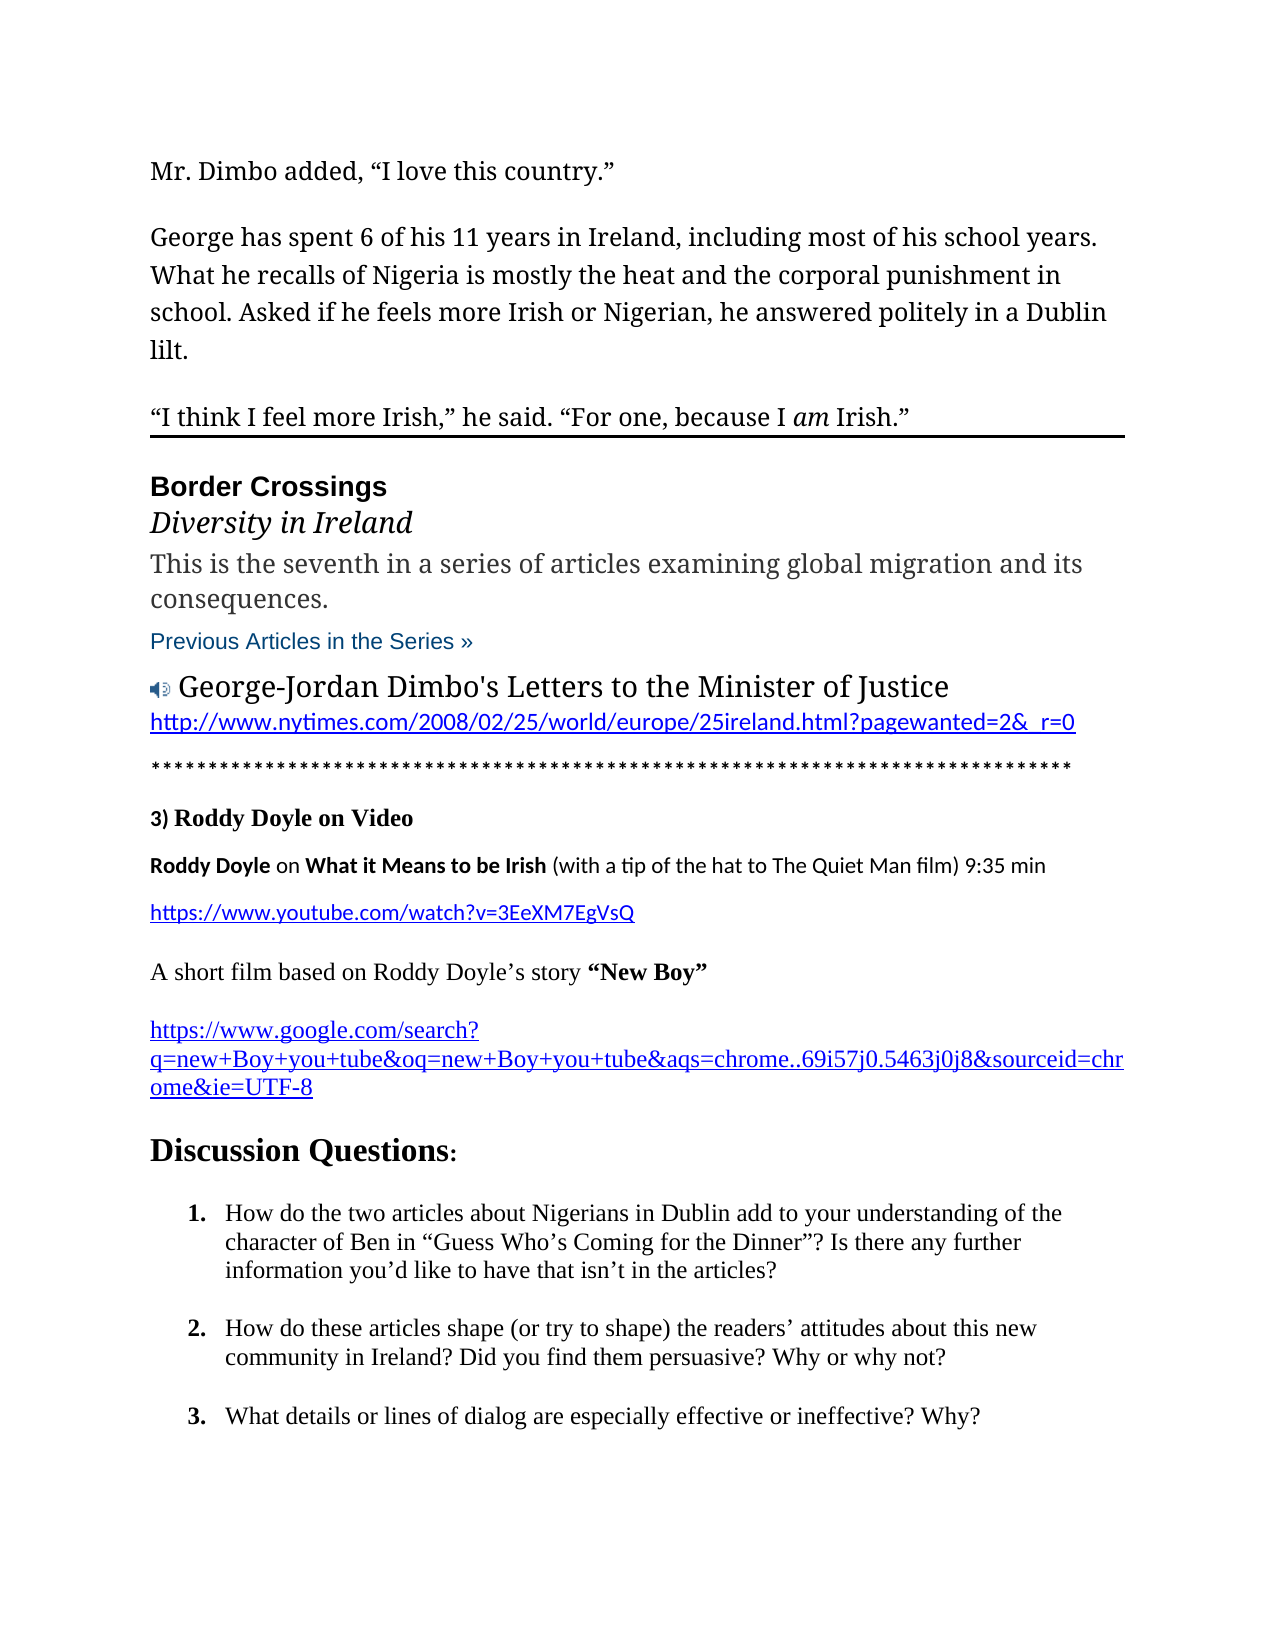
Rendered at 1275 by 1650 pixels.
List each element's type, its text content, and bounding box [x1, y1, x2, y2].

text Previous Articles in the Series » [150, 617, 1125, 654]
text This is the seventh in a series of articles examining global migration and its consequences. [150, 546, 1125, 617]
text George has spent 6 of his 11 years in Ireland, including most of his school years. What he recalls of Nigeria is mostly the heat and the corporal punishment in school. Asked if he feels more Irish or Nigerian, he answered politely in a Dublin lilt. [150, 217, 1125, 367]
text George-Jordan Dimbo's Letters to the Minister of Justice [150, 667, 1125, 706]
list What details or lines of dialog are especially effective or ineffective? Why? [187, 1401, 1125, 1430]
text A short film based on Roddy Doyle’s story “New Boy” [150, 957, 1125, 986]
text https://www.google.com/search?q=new+Boy+you+tube&oq=new+Boy+you+tube&aqs=chrome..69i57j0.5463j0j8&sourceid=chrome&ie=UTF-8 [150, 1015, 1125, 1101]
text “I think I feel more Irish,” he said. “For one, because I am Irish.” [150, 396, 1125, 435]
text Diversity in Ireland [150, 503, 1125, 542]
text Border Crossings [150, 468, 1125, 503]
picture [150, 682, 171, 698]
text Mr. Dimbo added, “I love this country.” [150, 150, 1125, 187]
text https://www.youtube.com/watch?v=3EeXM7EgVsQ [150, 898, 1125, 926]
text ********************************************************************************* [150, 756, 1125, 784]
list How do the two articles about Nigerians in Dublin add to your understanding of the character of Ben in “Guess Who’s Coming for the Dinner”? Is there any further information you’d like to have that isn’t in the articles? [187, 1198, 1125, 1284]
text Roddy Doyle on What it Means to be Irish (with a tip of the hat to The Quiet Man film) 9:35 min [150, 851, 1125, 879]
text 3) Roddy Doyle on Video [150, 803, 1125, 832]
text Discussion Questions: [150, 1130, 1125, 1169]
text http://www.nytimes.com/2008/02/25/world/europe/25ireland.html?pagewanted=2&_r=0 [150, 706, 1125, 737]
list How do these articles shape (or try to shape) the readers’ attitudes about this new community in Ireland? Did you find them persuasive? Why or why not? [187, 1313, 1125, 1370]
